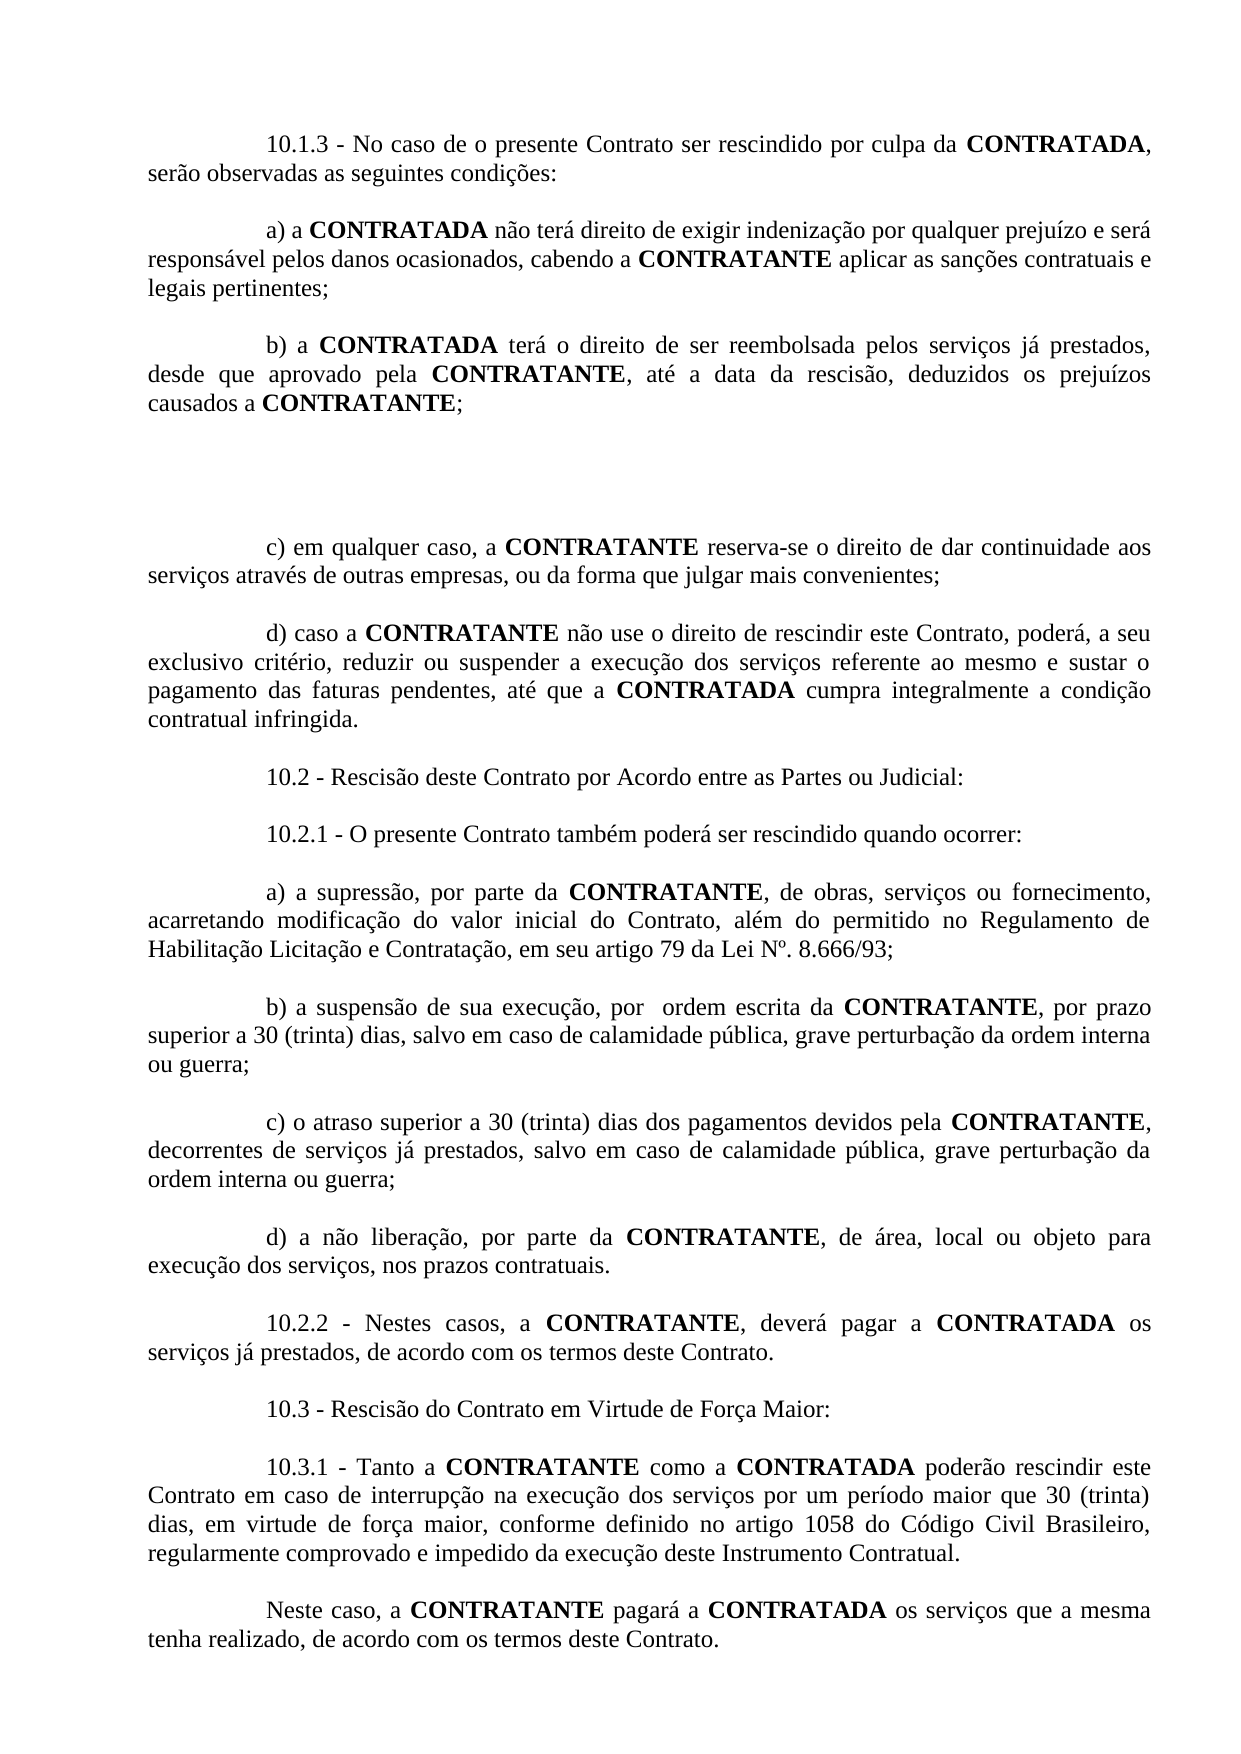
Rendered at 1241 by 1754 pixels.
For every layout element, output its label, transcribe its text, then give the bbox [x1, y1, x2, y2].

text Neste caso, a CONTRATANTE pagará a CONTRATADA os serviços que a mesma tenha realizado, de acordo com os termos deste Contrato. [148, 1595, 1152, 1653]
text c) em qualquer caso, a CONTRATANTE reserva-se o direito de dar continuidade aos serviços através de outras empresas, ou da forma que julgar mais convenientes; [148, 532, 1152, 589]
text d) caso a CONTRATANTE não use o direito de rescindir este Contrato, poderá, a seu exclusivo critério, reduzir ou suspender a execução dos serviços referente ao mesmo e sustar o pagamento das faturas pendentes, até que a CONTRATADA cumpra integralmente a condição contratual infringida. [148, 618, 1152, 733]
text c) o atraso superior a 30 (trinta) dias dos pagamentos devidos pela CONTRATANTE, decorrentes de serviços já prestados, salvo em caso de calamidade pública, grave perturbação da ordem interna ou guerra; [148, 1107, 1152, 1193]
text a) a CONTRATADA não terá direito de exigir indenização por qualquer prejuízo e será responsável pelos danos ocasionados, cabendo a CONTRATANTE aplicar as sanções contratuais e legais pertinentes; [148, 215, 1152, 302]
text a) a supressão, por parte da CONTRATANTE, de obras, serviços ou fornecimento, acarretando modificação do valor inicial do Contrato, além do permitido no Regulamento de Habilitação Licitação e Contratação, em seu artigo 79 da Lei Nº. 8.666/93; [148, 877, 1152, 963]
text 10.2.1 - O presente Contrato também poderá ser rescindido quando ocorrer: [148, 819, 1152, 848]
text 10.3.1 - Tanto a CONTRATANTE como a CONTRATADA poderão rescindir este Contrato em caso de interrupção na execução dos serviços por um período maior que 30 (trinta) dias, em virtude de força maior, conforme definido no artigo 1058 do Código Civil Brasileiro, regularmente comprovado e impedido da execução deste Instrumento Contratual. [148, 1452, 1152, 1567]
text 10.2.2 - Nestes casos, a CONTRATANTE, deverá pagar a CONTRATADA os serviços já prestados, de acordo com os termos deste Contrato. [148, 1308, 1152, 1365]
text 10.2 - Rescisão deste Contrato por Acordo entre as Partes ou Judicial: [148, 762, 1152, 790]
text 10.1.3 - No caso de o presente Contrato ser rescindido por culpa da CONTRATADA, serão observadas as seguintes condições: [148, 129, 1152, 187]
text 10.3 - Rescisão do Contrato em Virtude de Força Maior: [148, 1394, 1152, 1423]
text d) a não liberação, por parte da CONTRATANTE, de área, local ou objeto para execução dos serviços, nos prazos contratuais. [148, 1222, 1152, 1279]
text b) a CONTRATADA terá o direito de ser reembolsada pelos serviços já prestados, desde que aprovado pela CONTRATANTE, até a data da rescisão, deduzidos os prejuízos causados a CONTRATANTE; [148, 330, 1152, 417]
text b) a suspensão de sua execução, por ordem escrita da CONTRATANTE, por prazo superior a 30 (trinta) dias, salvo em caso de calamidade pública, grave perturbação da ordem interna ou guerra; [148, 992, 1152, 1078]
